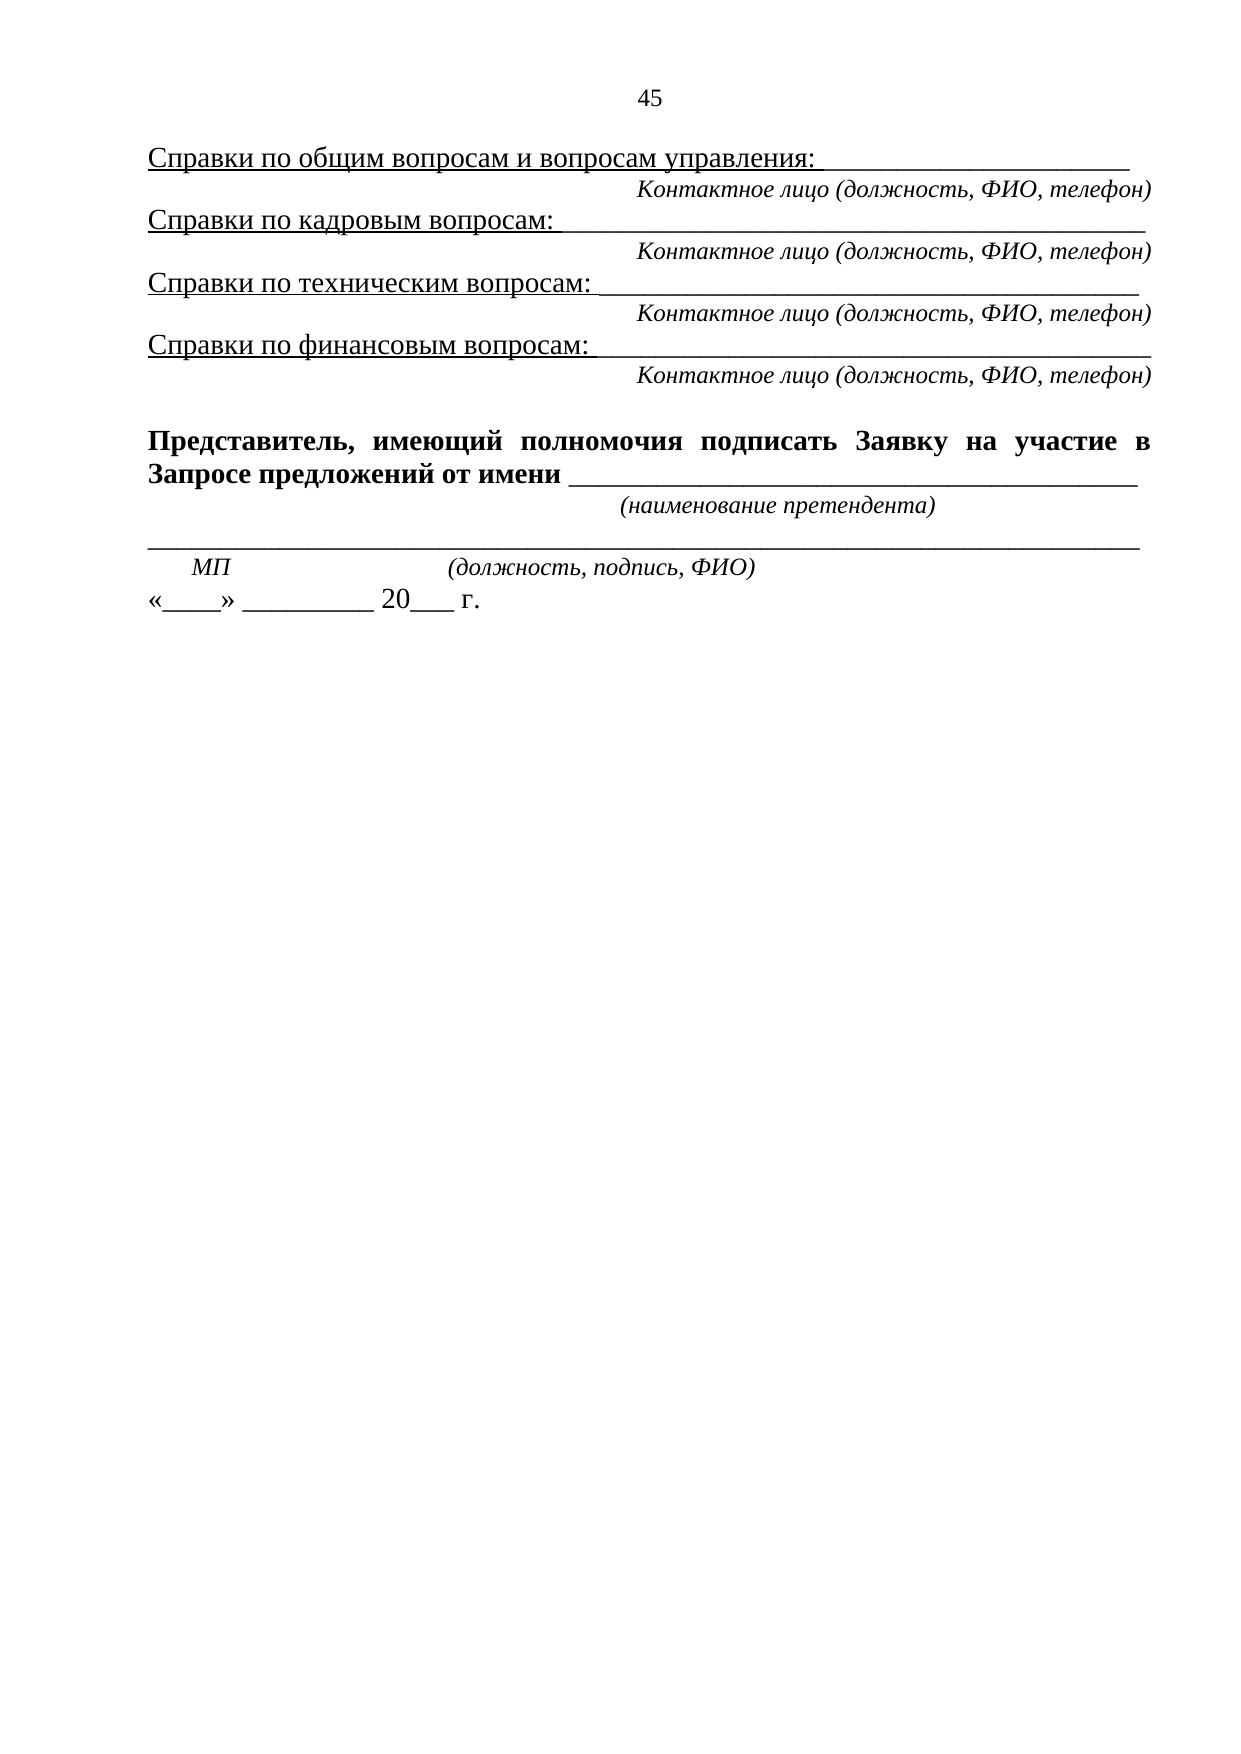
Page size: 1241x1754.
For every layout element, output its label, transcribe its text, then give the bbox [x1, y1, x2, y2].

text «____» _________ 20___ г. [148, 581, 1152, 614]
text Контактное лицо (должность, ФИО, телефон) [148, 174, 1152, 202]
text Контактное лицо (должность, ФИО, телефон) [148, 361, 1152, 389]
text МП (должность, подпись, ФИО) [148, 552, 1152, 581]
text Представитель, имеющий полномочия подписать Заявку на участие в Запросе предложений от имени _______________________________________ [148, 423, 1152, 490]
text Контактное лицо (должность, ФИО, телефон) [148, 236, 1152, 265]
text (наименование претендента) [148, 490, 1152, 519]
text Справки по кадровым вопросам: ________________________________________ [148, 202, 1152, 236]
text Контактное лицо (должность, ФИО, телефон) [148, 298, 1152, 327]
text Справки по финансовым вопросам: ______________________________________ [148, 327, 1152, 361]
text Справки по общим вопросам и вопросам управления: _____________________ [148, 140, 1152, 174]
text ____________________________________________________________________ [148, 519, 1152, 552]
text Справки по техническим вопросам: _____________________________________ [148, 265, 1152, 298]
